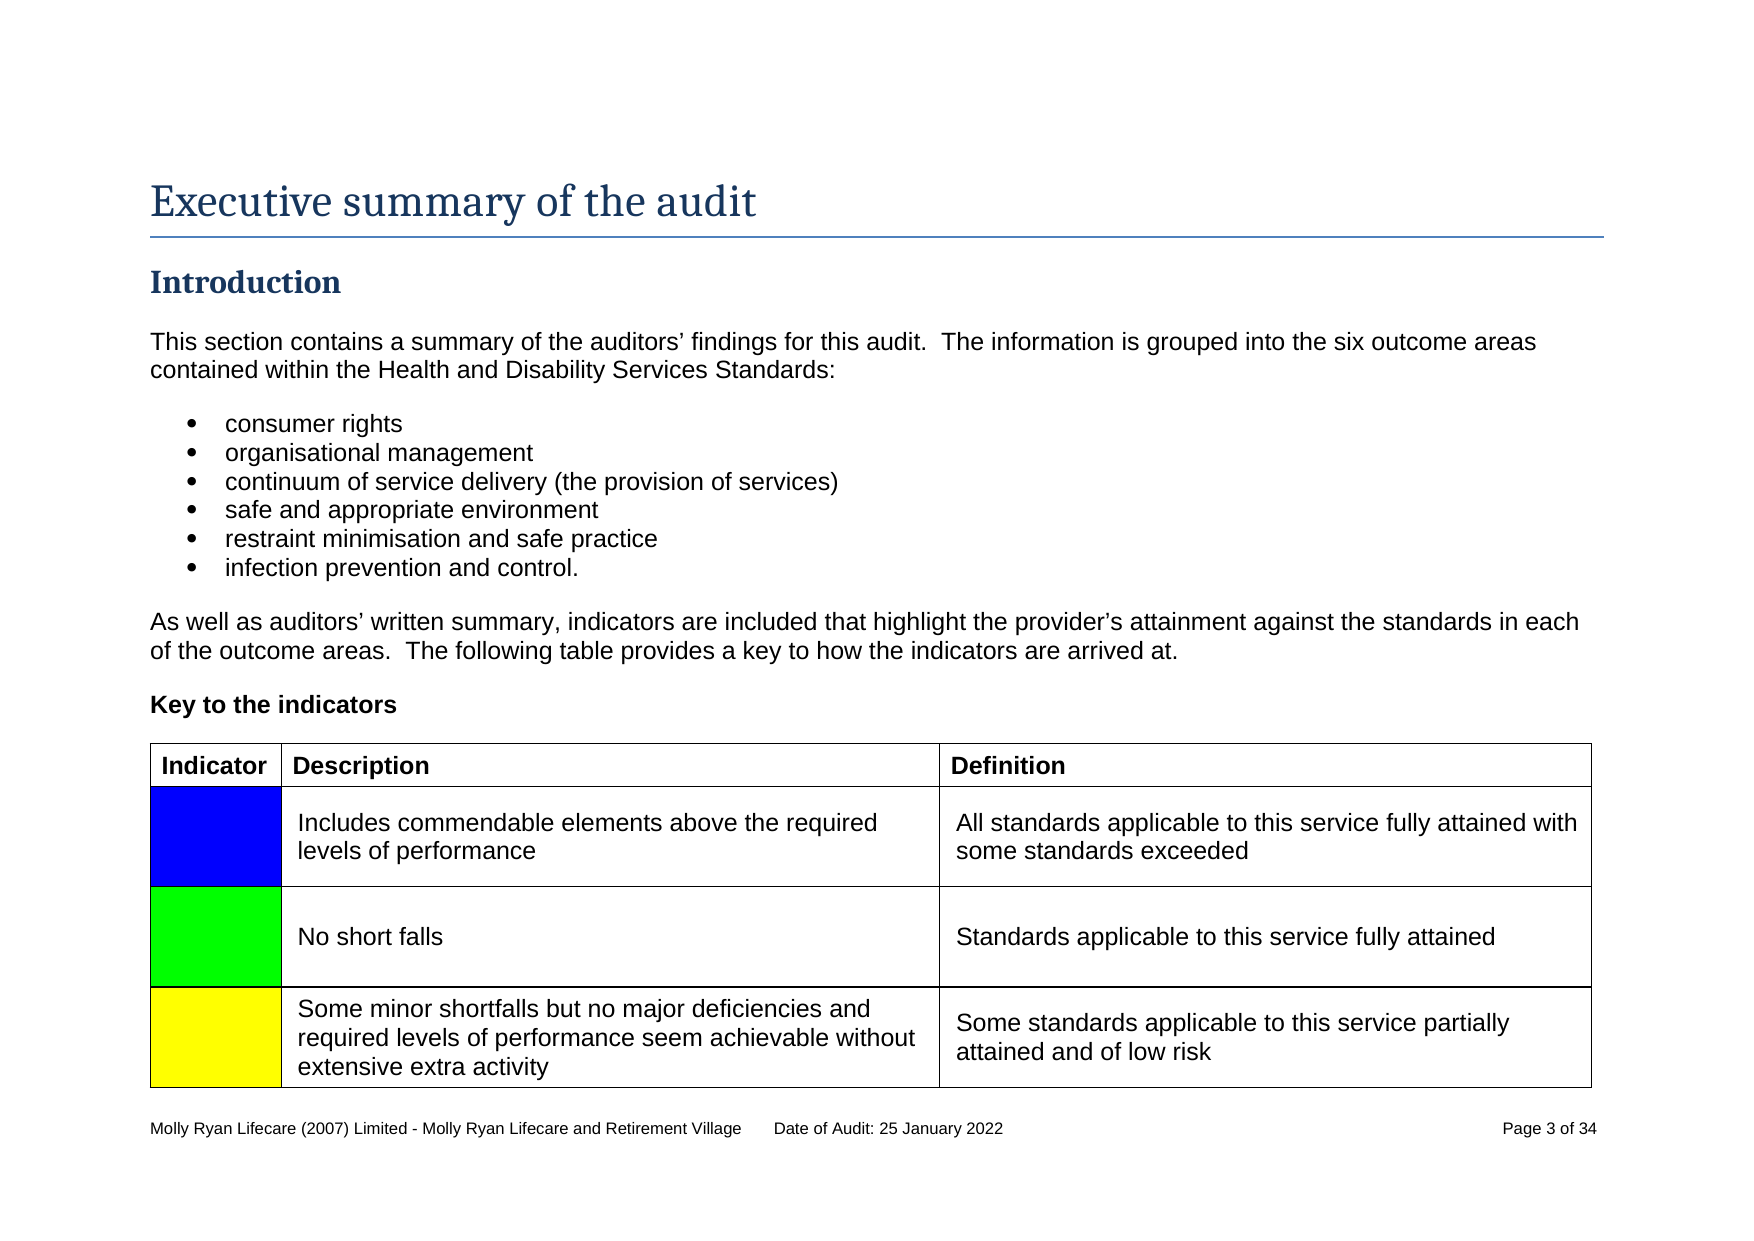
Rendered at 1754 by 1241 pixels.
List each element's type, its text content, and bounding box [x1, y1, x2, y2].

table_cell Standards applicable to this service fully attained [940, 887, 1591, 986]
text As well as auditors’ written summary, indicators are included that highlight the provider’s attainment against the standards in each of the outcome areas. The following table provides a key to how the indicators are arrived at. [150, 607, 1604, 664]
table_cell Some standards applicable to this service partially attained and of low risk [940, 988, 1591, 1087]
list consumer rights [187, 409, 1604, 438]
list restraint minimisation and safe practice [187, 524, 1604, 553]
table_cell [151, 887, 281, 986]
table_cell Includes commendable elements above the required levels of performance [282, 787, 939, 886]
table_cell [151, 988, 281, 1087]
table_cell All standards applicable to this service fully attained with some standards exceeded [940, 787, 1591, 886]
list safe and appropriate environment [187, 496, 1604, 524]
list organisational management [187, 438, 1604, 467]
table_cell Some minor shortfalls but no major deficiencies and required levels of performance seem achievable without extensive extra activity [282, 988, 939, 1087]
text This section contains a summary of the auditors’ findings for this audit. The information is grouped into the six outcome areas contained within the Health and Disability Services Standards: [150, 326, 1604, 384]
list infection prevention and control. [187, 553, 1604, 582]
subtitle Introduction [150, 263, 1604, 301]
text Key to the indicators [150, 689, 1604, 718]
table_header Description [282, 744, 939, 786]
subtitle Executive summary of the audit [150, 175, 1604, 236]
table_cell No short falls [282, 887, 939, 986]
table_header Definition [940, 744, 1591, 786]
table_cell [151, 787, 281, 886]
list continuum of service delivery (the provision of services) [187, 467, 1604, 496]
table_header Indicator [151, 744, 281, 786]
